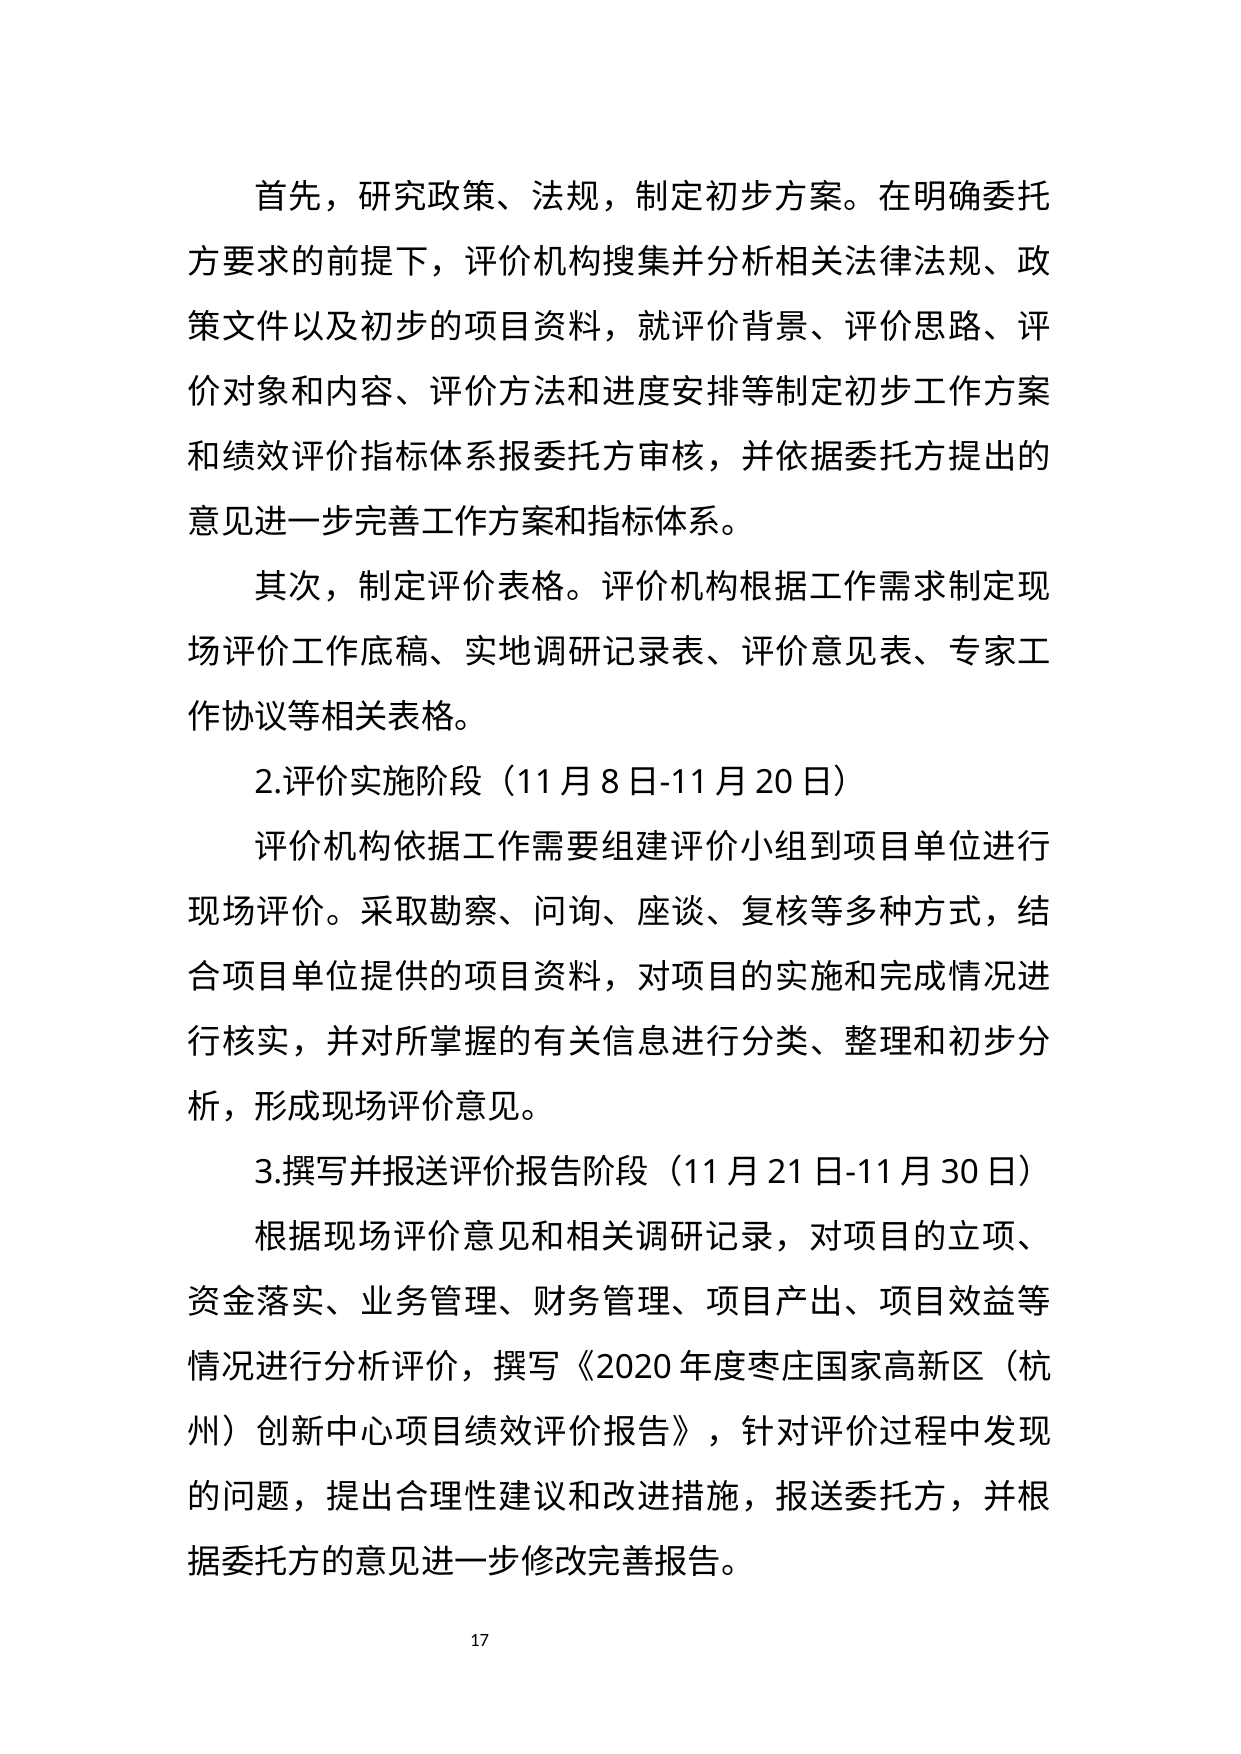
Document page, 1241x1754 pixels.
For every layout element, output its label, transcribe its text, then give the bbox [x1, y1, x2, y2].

text 3.撰写并报送评价报告阶段（11月21日-11月30日） [187, 1137, 1053, 1202]
text 2.评价实施阶段（11月8日-11月20日） [187, 747, 1053, 812]
text 根据现场评价意见和相关调研记录，对项目的立项、资金落实、业务管理、财务管理、项目产出、项目效益等情况进行分析评价，撰写《2020年度枣庄国家高新区（杭州）创新中心项目绩效评价报告》，针对评价过程中发现的问题，提出合理性建议和改进措施，报送委托方，并根据委托方的意见进一步修改完善报告。 [187, 1202, 1053, 1592]
text 评价机构依据工作需要组建评价小组到项目单位进行现场评价。采取勘察、问询、座谈、复核等多种方式，结合项目单位提供的项目资料，对项目的实施和完成情况进行核实，并对所掌握的有关信息进行分类、整理和初步分析，形成现场评价意见。 [187, 812, 1053, 1137]
text 首先，研究政策、法规，制定初步方案。在明确委托方要求的前提下，评价机构搜集并分析相关法律法规、政策文件以及初步的项目资料，就评价背景、评价思路、评价对象和内容、评价方法和进度安排等制定初步工作方案和绩效评价指标体系报委托方审核，并依据委托方提出的意见进一步完善工作方案和指标体系。 [187, 162, 1053, 552]
text 其次，制定评价表格。评价机构根据工作需求制定现场评价工作底稿、实地调研记录表、评价意见表、专家工作协议等相关表格。 [187, 552, 1053, 747]
